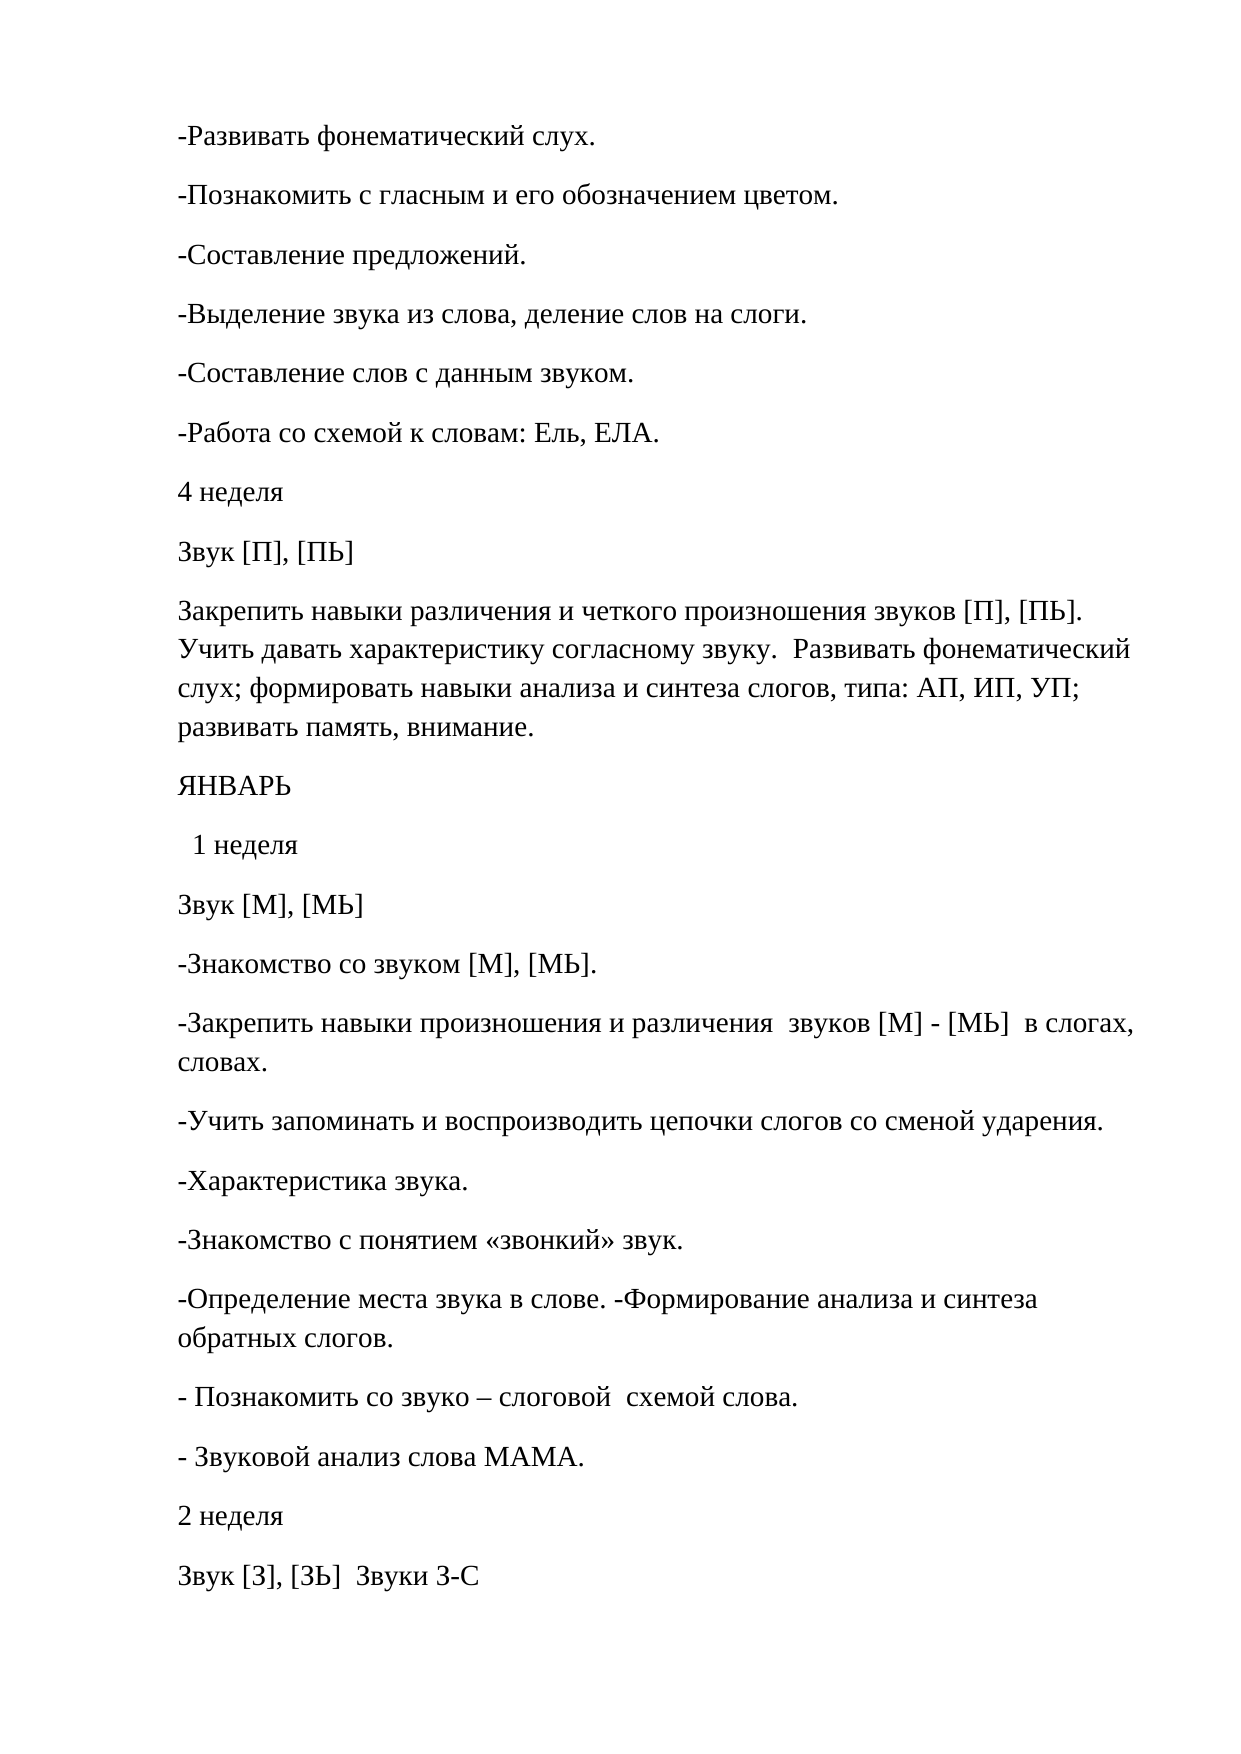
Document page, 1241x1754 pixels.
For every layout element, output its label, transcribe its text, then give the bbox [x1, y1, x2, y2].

text -Развивать фонематический слух. [177, 118, 1152, 152]
text -Выделение звука из слова, деление слов на слоги. [177, 296, 1152, 330]
text -Составление слов с данным звуком. [177, 356, 1152, 389]
text -Характеристика звука. [177, 1163, 1152, 1196]
text - Звуковой анализ слова МАМА. [177, 1439, 1152, 1472]
text ЯНВАРЬ [177, 768, 1152, 802]
text Звук [З], [ЗЬ] Звуки З-С [177, 1558, 1152, 1591]
text -Составление предложений. [177, 237, 1152, 270]
text - Познакомить со звуко – слоговой схемой слова. [177, 1379, 1152, 1413]
text 2 неделя [177, 1498, 1152, 1532]
text -Познакомить с гласным и его обозначением цветом. [177, 177, 1152, 211]
text -Знакомство со звуком [М], [МЬ]. [177, 946, 1152, 980]
text Звук [М], [МЬ] [177, 887, 1152, 920]
text -Работа со схемой к словам: Ель, ЕЛА. [177, 415, 1152, 448]
text -Определение места звука в слове. -Формирование анализа и синтеза обратных слогов. [177, 1282, 1152, 1354]
text 1 неделя [177, 827, 1152, 861]
text -Закрепить навыки произношения и различения звуков [М] - [МЬ] в слогах, словах. [177, 1006, 1152, 1078]
text 4 неделя [177, 474, 1152, 508]
text -Учить запоминать и воспроизводить цепочки слогов со сменой ударения. [177, 1103, 1152, 1137]
text -Знакомство с понятием «звонкий» звук. [177, 1222, 1152, 1256]
text Звук [П], [ПЬ] [177, 534, 1152, 567]
text Закрепить навыки различения и четкого произношения звуков [П], [ПЬ]. Учить давать характеристику согласному звуку. Развивать фонематический слух; формировать навыки анализа и синтеза слогов, типа: АП, ИП, УП; развивать память, внимание. [177, 593, 1152, 742]
